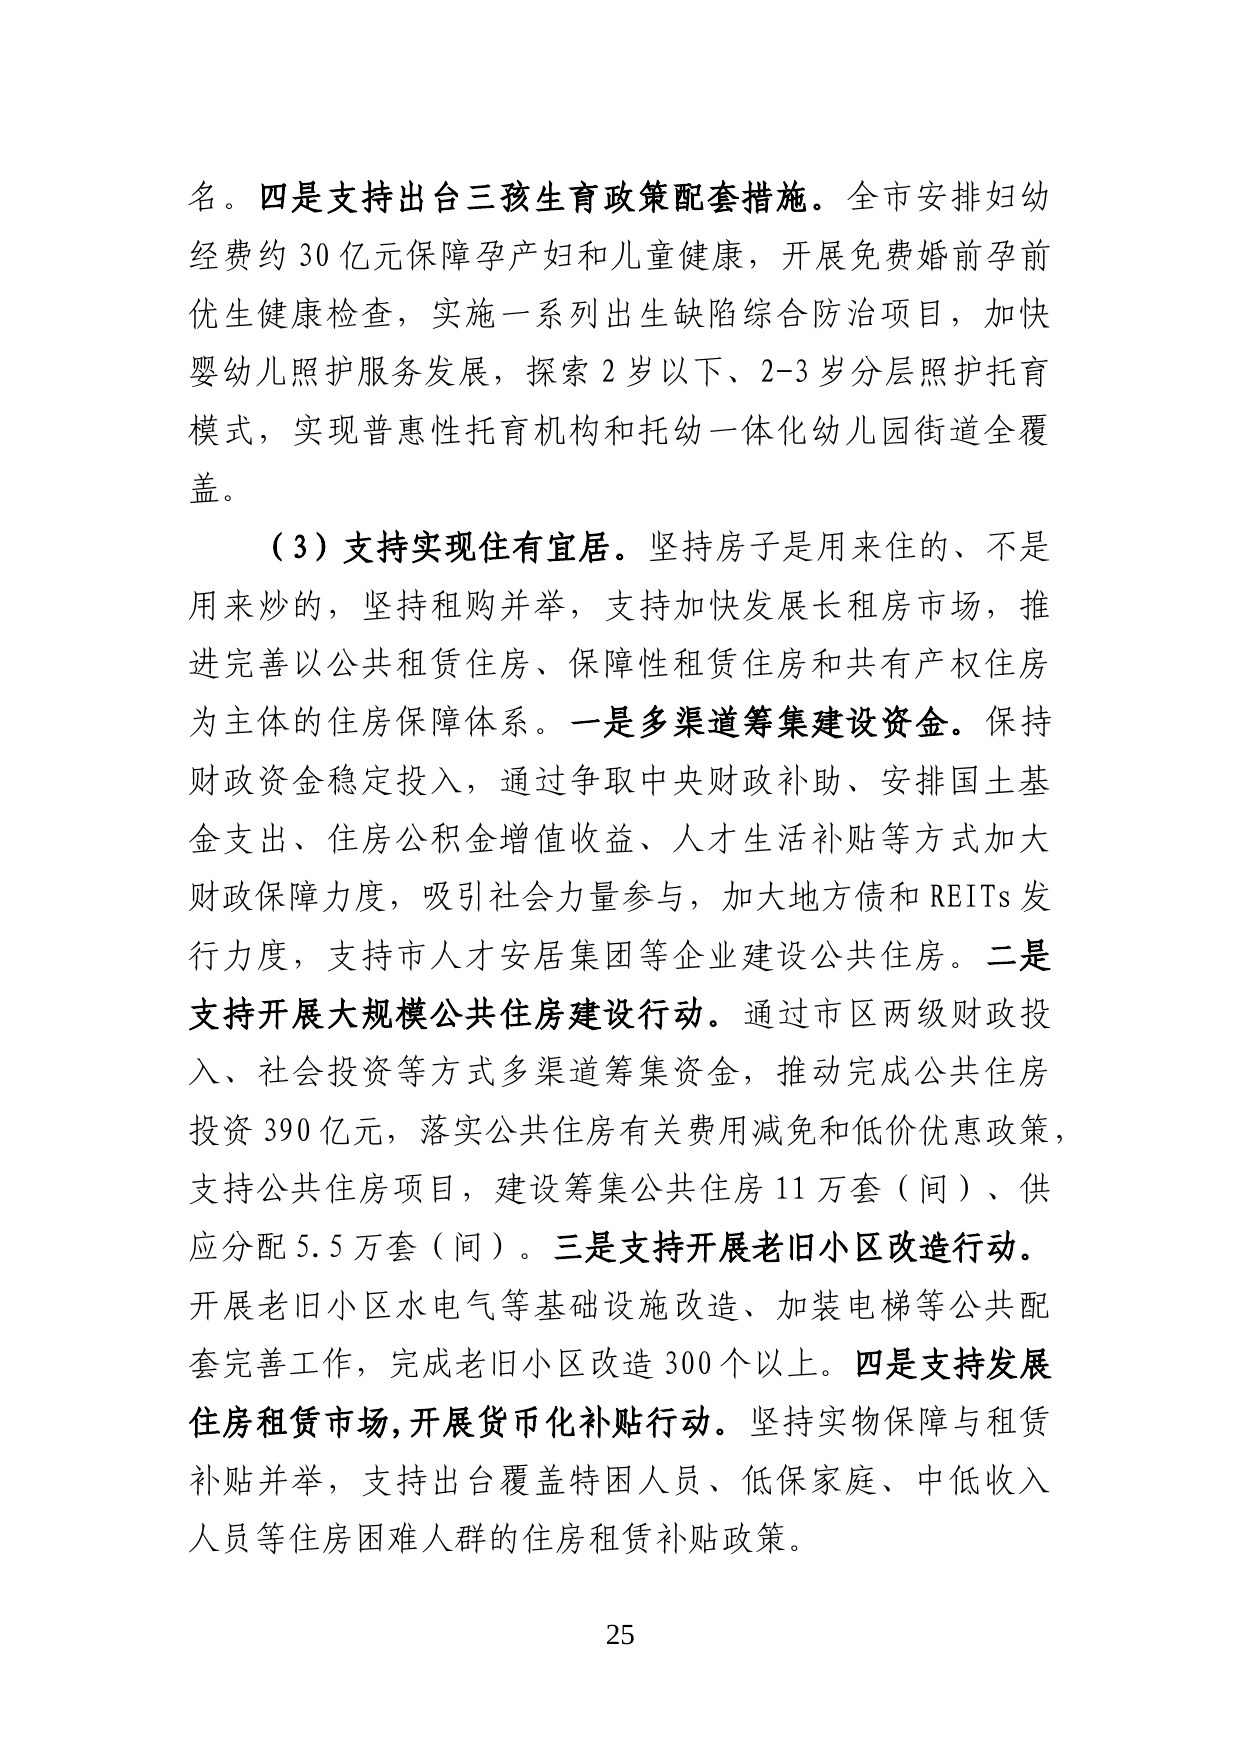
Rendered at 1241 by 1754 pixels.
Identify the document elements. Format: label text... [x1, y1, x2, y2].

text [187, 162, 1053, 512]
text （3）支持实现住有宜居。坚持房子是用来住的、不是用来炒的，坚持租购并举，支持加快发展长租房市场，推进完善以公共租赁住房、保障性租赁住房和共有产权住房为主体的住房保障体系。一是多渠道筹集建设资金。保持财政资金稳定投入，通过争取中央财政补助、安排国土基金支出、住房公积金增值收益、人才生活补贴等方式加大财政保障力度，吸引社会力量参与，加大地方债和REITs发行力度，支持市人才安居集团等企业建设公共住房。二是支持开展大规模公共住房建设行动。通过市区两级财政投入、社会投资等方式多渠道筹集资金，推动完成公共住房投资390亿元，落实公共住房有关费用减免和低价优惠政策，支持公共住房项目，建设筹集公共住房11万套（间）、供应分配5.5万套（间）。三是支持开展老旧小区改造行动。开展老旧小区水电气等基础设施改造、加装电梯等公共配套完善工作，完成老旧小区改造300个以上。四是支持发展住房租赁市场,开展货币化补贴行动。坚持实物保障与租赁补贴并举，支持出台覆盖特困人员、低保家庭、中低收入人员等住房困难人群的住房租赁补贴政策。 [187, 512, 1053, 1562]
